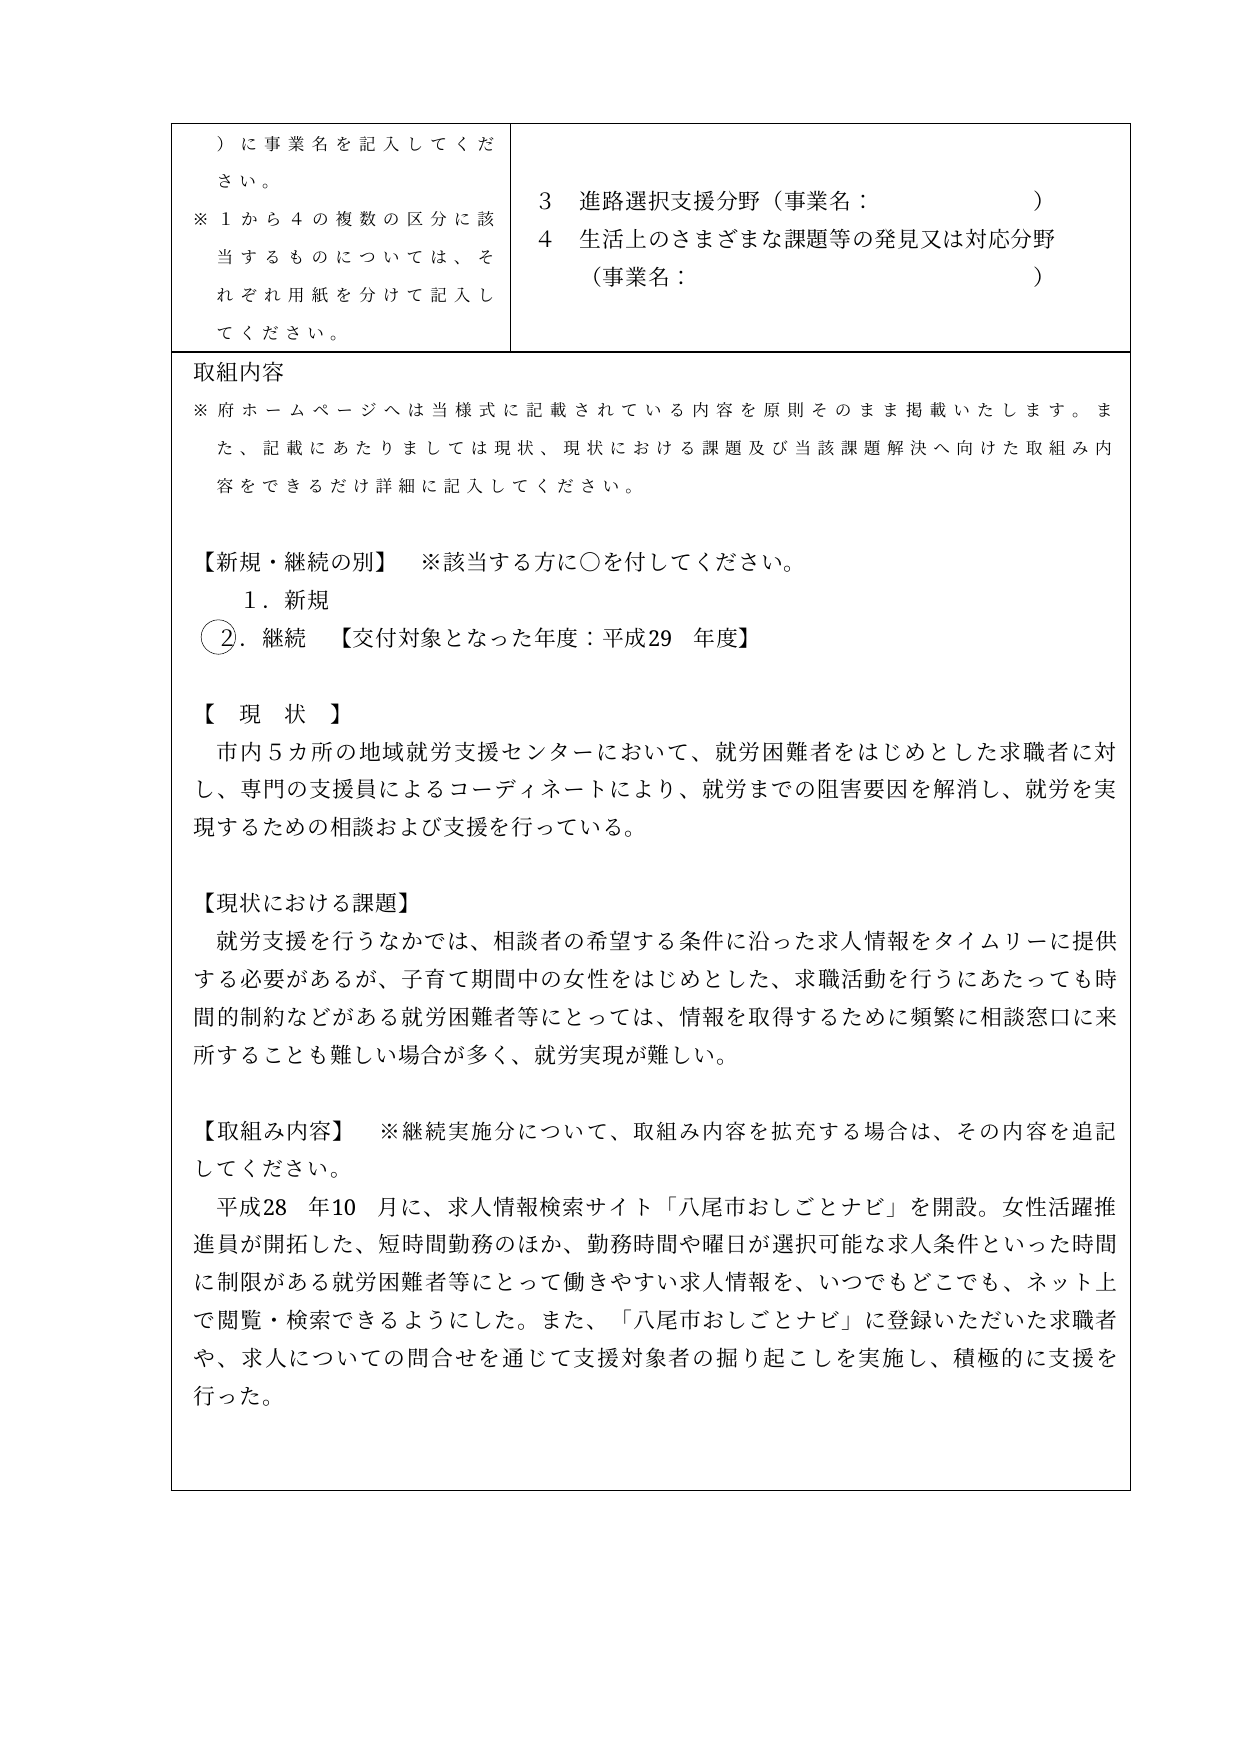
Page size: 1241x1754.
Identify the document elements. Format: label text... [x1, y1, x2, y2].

table_cell 取組内容 ※府ホームページへは当様式に記載されている内容を原則そのまま掲載いたします。また、記載にあたりましては現状、現状における課題及び当該課題解決へ向けた取組み内容をできるだけ詳細に記入してください。 【新規・継続の別】 ※該当する方に○を付してください。 １．新規 ２．継続 【交付対象となった年度：平成29年度】 【 現 状 】 市内５カ所の地域就労支援センターにおいて、就労困難者をはじめとした求職者に対し、専門の支援員によるコーディネートにより、就労までの阻害要因を解消し、就労を実現するための相談および支援を行っている。 【現状における課題】 就労支援を行うなかでは、相談者の希望する条件に沿った求人情報をタイムリーに提供する必要があるが、子育て期間中の女性をはじめとした、求職活動を行うにあたっても時間的制約などがある就労困難者等にとっては、情報を取得するために頻繁に相談窓口に来所することも難しい場合が多く、就労実現が難しい。 【取組み内容】 ※継続実施分について、取組み内容を拡充する場合は、その内容を追記してください。 平成28年10月に、求人情報検索サイト「八尾市おしごとナビ」を開設。女性活躍推進員が開拓した、短時間勤務のほか、勤務時間や曜日が選択可能な求人条件といった時間に制限がある就労困難者等にとって働きやすい求人情報を、いつでもどこでも、ネット上で閲覧・検索できるようにした。また、「八尾市おしごとナビ」に登録いただいた求職者や、求人についての問合せを通じて支援対象者の掘り起こしを実施し、積極的に支援を行った。 [172, 353, 1130, 1490]
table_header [172, 124, 510, 351]
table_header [511, 124, 1130, 351]
